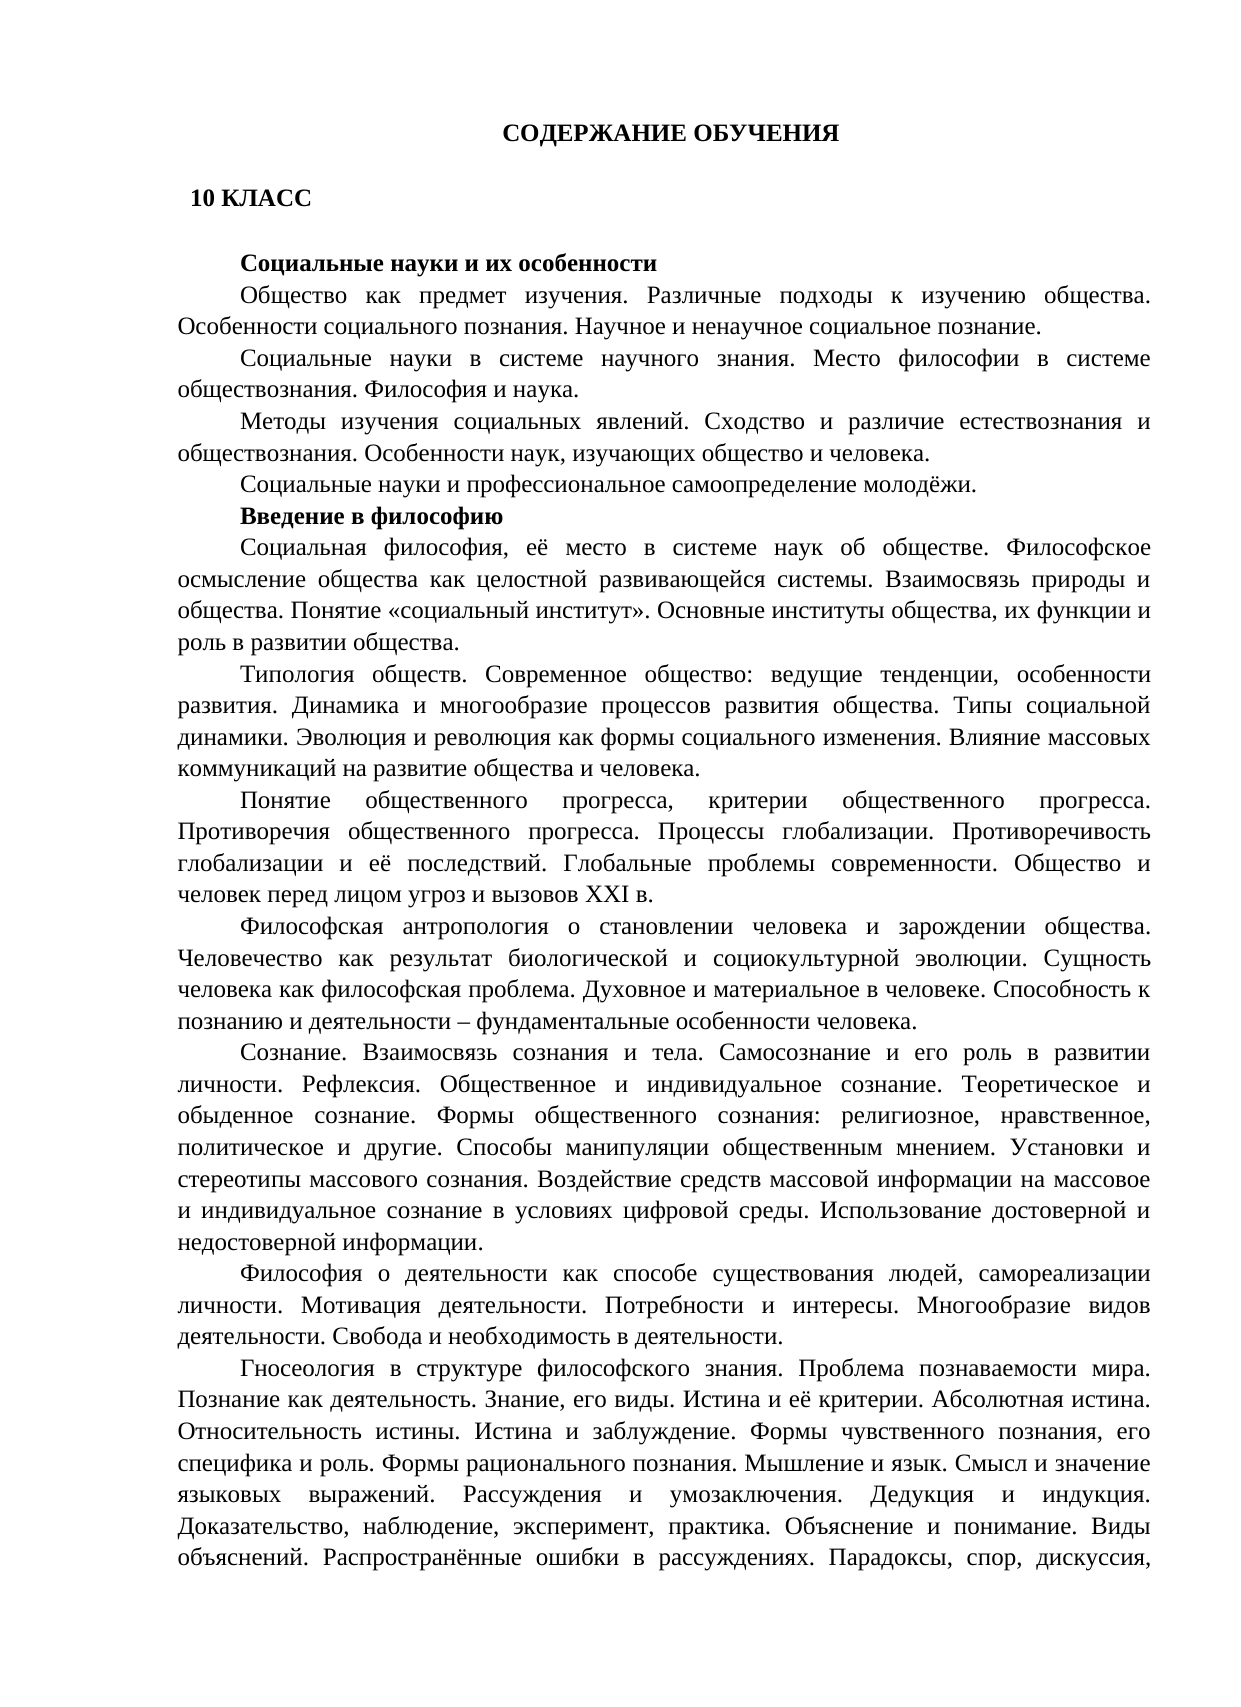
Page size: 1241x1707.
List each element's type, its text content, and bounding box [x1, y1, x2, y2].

text Типология обществ. Современное общество: ведущие тенденции, особенности развития. Динамика и многообразие процессов развития общества. Типы социальной динамики. Эволюция и революция как формы социального изменения. Влияние массовых коммуникаций на развитие общества и человека. [177, 659, 1152, 782]
text СОДЕРЖАНИЕ ОБУЧЕНИЯ [190, 118, 1152, 147]
text Общество как предмет изучения. Различные подходы к изучению общества. Особенности социального познания. Научное и ненаучное социальное познание. [177, 280, 1152, 340]
text Введение в философию [177, 501, 1152, 529]
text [177, 1353, 1152, 1571]
text Философская антропология о становлении человека и зарождении общества. Человечество как результат биологической и социокультурной эволюции. Сущность человека как философская проблема. Духовное и материальное в человеке. Способность к познанию и деятельности – фундаментальные особенности человека. [177, 911, 1152, 1034]
text Социальные науки в системе научного знания. Место философии в системе обществознания. Философия и наука. [177, 343, 1152, 403]
text Понятие общественного прогресса, критерии общественного прогресса. Противоречия общественного прогресса. Процессы глобализации. Противоречивость глобализации и её последствий. Глобальные проблемы современности. Общество и человек перед лицом угроз и вызовов XXI в. [177, 785, 1152, 908]
text Социальные науки и профессиональное самоопределение молодёжи. [177, 469, 1152, 498]
text Социальные науки и их особенности [177, 248, 1152, 277]
text Сознание. Взаимосвязь сознания и тела. Самосознание и его роль в развитии личности. Рефлексия. Общественное и индивидуальное сознание. Теоретическое и обыденное сознание. Формы общественного сознания: религиозное, нравственное, политическое и другие. Способы манипуляции общественным мнением. Установки и стереотипы массового сознания. Воздействие средств массовой информации на массовое и индивидуальное сознание в условиях цифровой среды. Использование достоверной и недостоверной информации. [177, 1037, 1152, 1256]
text Социальная философия, её место в системе наук об обществе. Философское осмысление общества как целостной развивающейся системы. Взаимосвязь природы и общества. Понятие «социальный институт». Основные институты общества, их функции и роль в развитии общества. [177, 532, 1152, 656]
text Методы изучения социальных явлений. Сходство и различие естествознания и обществознания. Особенности наук, изучающих общество и человека. [177, 406, 1152, 466]
text 10 КЛАСС [190, 183, 1152, 212]
text Философия о деятельности как способе существования людей, самореализации личности. Мотивация деятельности. Потребности и интересы. Многообразие видов деятельности. Свобода и необходимость в деятельности. [177, 1258, 1152, 1350]
